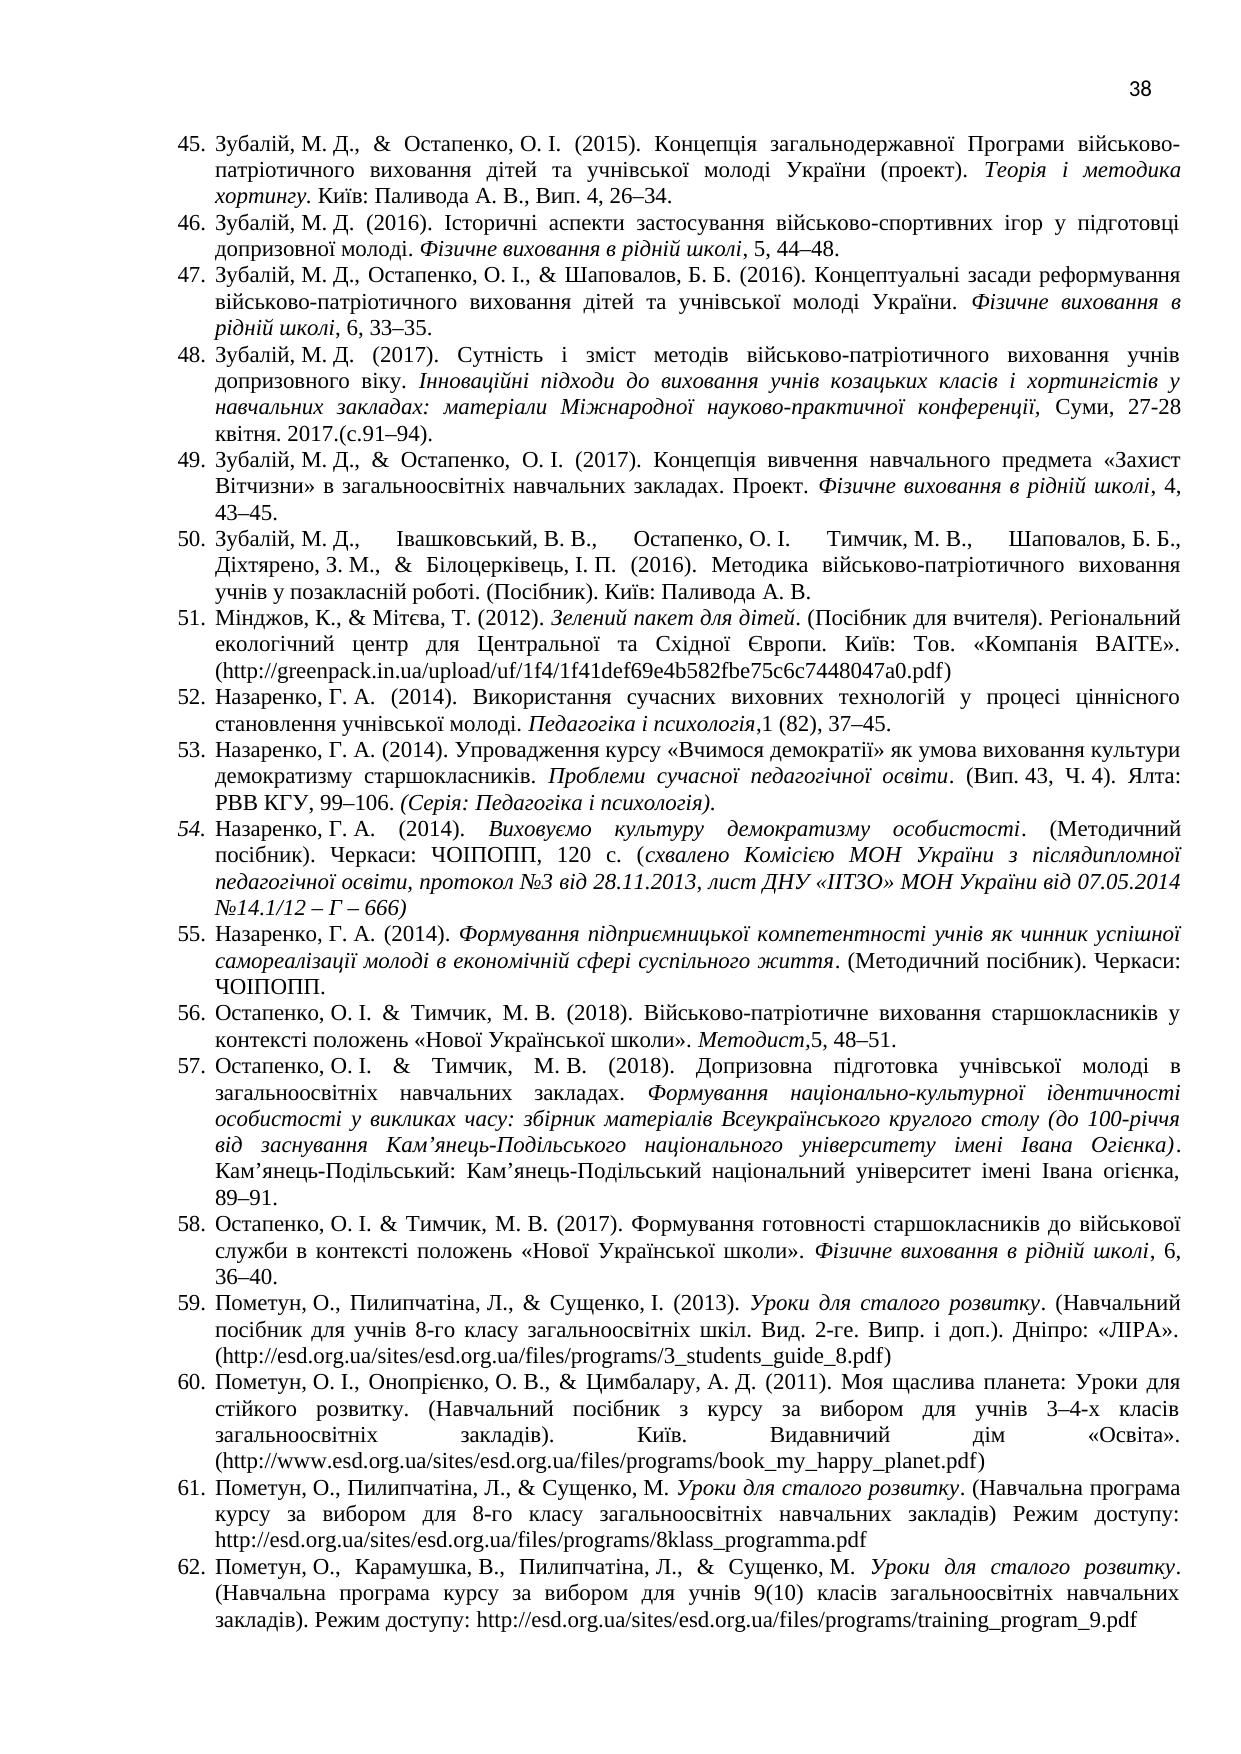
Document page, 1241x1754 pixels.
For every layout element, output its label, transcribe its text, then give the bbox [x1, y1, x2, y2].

list Зубалій, М. Д. (2017). Сутність і зміст методів військово-патріотичного виховання учнів допризовного віку. Інноваційні підходи до виховання учнів козацьких класів і хортингістів у навчальних закладах: матеріали Міжнародної науково-практичної конференції, Суми, 27-28 квітня. 2017.(с.91–94). [177, 341, 1181, 446]
list Пометун, О. І., Онопрієнко, О. В., & Цимбалару, А. Д. (2011). Моя щаслива планета: Уроки для стійкого розвитку. (Навчальний посібник з курсу за вибором для учнів 3–4-х класів загальноосвітніх закладів). Київ. Видавничий дім «Освіта». (http://www.esd.org.ua/sites/esd.org.ua/files/programs/book_my_happy_planet.pdf) [177, 1368, 1181, 1474]
list Пометун, О., Пилипчатіна, Л., & Сущенко, І. (2013). Уроки для сталого розвитку. (Навчальний посібник для учнів 8-го класу загальноосвітніх шкіл. Вид. 2-ге. Випр. і доп.). Дніпро: «ЛІРА». (http://esd.org.ua/sites/esd.org.ua/files/programs/3_students_guide_8.pdf) [177, 1289, 1181, 1368]
list Зубалій, М. Д., Івашковський, В. В., Остапенко, О. І. Тимчик, М. В., Шаповалов, Б. Б., Діхтярено, З. М., & Білоцерківець, І. П. (2016). Методика військово-патріотичного виховання учнів у позакласній роботі. (Посібник). Київ: Паливода А. В. [177, 525, 1181, 604]
list Назаренко, Г. А. (2014). Використання сучасних виховних технологій у процесі ціннісного становлення учнівської молоді. Педагогіка і психологія,1 (82), 37–45. [177, 683, 1181, 736]
list Назаренко, Г. А. (2014). Виховуємо культуру демократизму особистості. (Методичний посібник). Черкаси: ЧОІПОПП, 120 с. (схвалено Комісією МОН України з післядипломної педагогічної освіти, протокол №3 від 28.11.2013, лист ДНУ «ІІТЗО» МОН України від 07.05.2014 №14.1/12 – Г – 666) [177, 815, 1181, 920]
list Остапенко, О. І. & Тимчик, М. В. (2018). Військово-патріотичне виховання старшокласників у контексті положень «Нової Української школи». Методист,5, 48–51. [177, 999, 1181, 1052]
list Зубалій, М. Д., & Остапенко, О. І. (2017). Концепція вивчення навчального предмета «Захист Вітчизни» в загальноосвітніх навчальних закладах. Проект. Фізичне виховання в рідній школі, 4, 43–45. [177, 446, 1181, 525]
list Остапенко, О. І. & Тимчик, М. В. (2017). Формування готовності старшокласників до військової служби в контексті положень «Нової Української школи». Фізичне виховання в рідній школі, 6, 36–40. [177, 1210, 1181, 1289]
list Назаренко, Г. А. (2014). Формування підприємницької компетентності учнів як чинник успішної самореалізації молоді в економічній сфері суспільного життя. (Методичний посібник). Черкаси: ЧОІПОПП. [177, 920, 1181, 999]
list Пометун, О., Карамушка, В., Пилипчатіна, Л., & Сущенко, М. Уроки для сталого розвитку. (Навчальна програма курсу за вибором для учнів 9(10) класів загальноосвітніх навчальних закладів). Режим доступу: http://esd.org.ua/sites/esd.org.ua/files/programs/training_program_9.pdf [177, 1553, 1181, 1632]
list Пометун, О., Пилипчатіна, Л., & Сущенко, М. Уроки для сталого розвитку. (Навчальна програма курсу за вибором для 8-го класу загальноосвітніх навчальних закладів) Режим доступу: http://esd.org.ua/sites/esd.org.ua/files/programs/8klass_programma.pdf [177, 1474, 1181, 1553]
list Мінджов, К., & Мітєва, Т. (2012). Зелений пакет для дітей. (Посібник для вчителя). Регіональний екологічний центр для Центральної та Східної Європи. Київ: Тов. «Компанія ВАІТЕ». (http://greenpack.in.ua/upload/uf/1f4/1f41def69e4b582fbe75c6c7448047a0.pdf) [177, 604, 1181, 683]
list Назаренко, Г. А. (2014). Упровадження курсу «Вчимося демократії» як умова виховання культури демократизму старшокласників. Проблеми сучасної педагогічної освіти. (Вип. 43, Ч. 4). Ялта: РВВ КГУ, 99–106. (Серія: Педагогіка і психологія). [177, 736, 1181, 815]
list Зубалій, М. Д. (2016). Історичні аспекти застосування військово-спортивних ігор у підготовці допризовної молоді. Фізичне виховання в рідній школі, 5, 44–48. [177, 209, 1181, 262]
list Остапенко, О. І. & Тимчик, М. В. (2018). Допризовна підготовка учнівської молоді в загальноосвітніх навчальних закладах. Формування національно-культурної ідентичності особистості у викликах часу: збірник матеріалів Всеукраїнського круглого столу (до 100-річчя від заснування Кам’янець-Подільського національного університету імені Івана Огієнка). Кам’янець-Подільський: Кам’янець-Подільський національний університет імені Івана огієнка, 89–91. [177, 1052, 1181, 1210]
list Зубалій, М. Д., Остапенко, О. І., & Шаповалов, Б. Б. (2016). Концептуальні засади реформування військово-патріотичного виховання дітей та учнівської молоді України. Фізичне виховання в рідній школі, 6, 33–35. [177, 262, 1181, 341]
list Зубалій, М. Д., & Остапенко, О. І. (2015). Концепція загальнодержавної Програми військово-патріотичного виховання дітей та учнівської молоді України (проект). Теорія і методика хортингу. Київ: Паливода А. В., Вип. 4, 26–34. [177, 130, 1181, 209]
